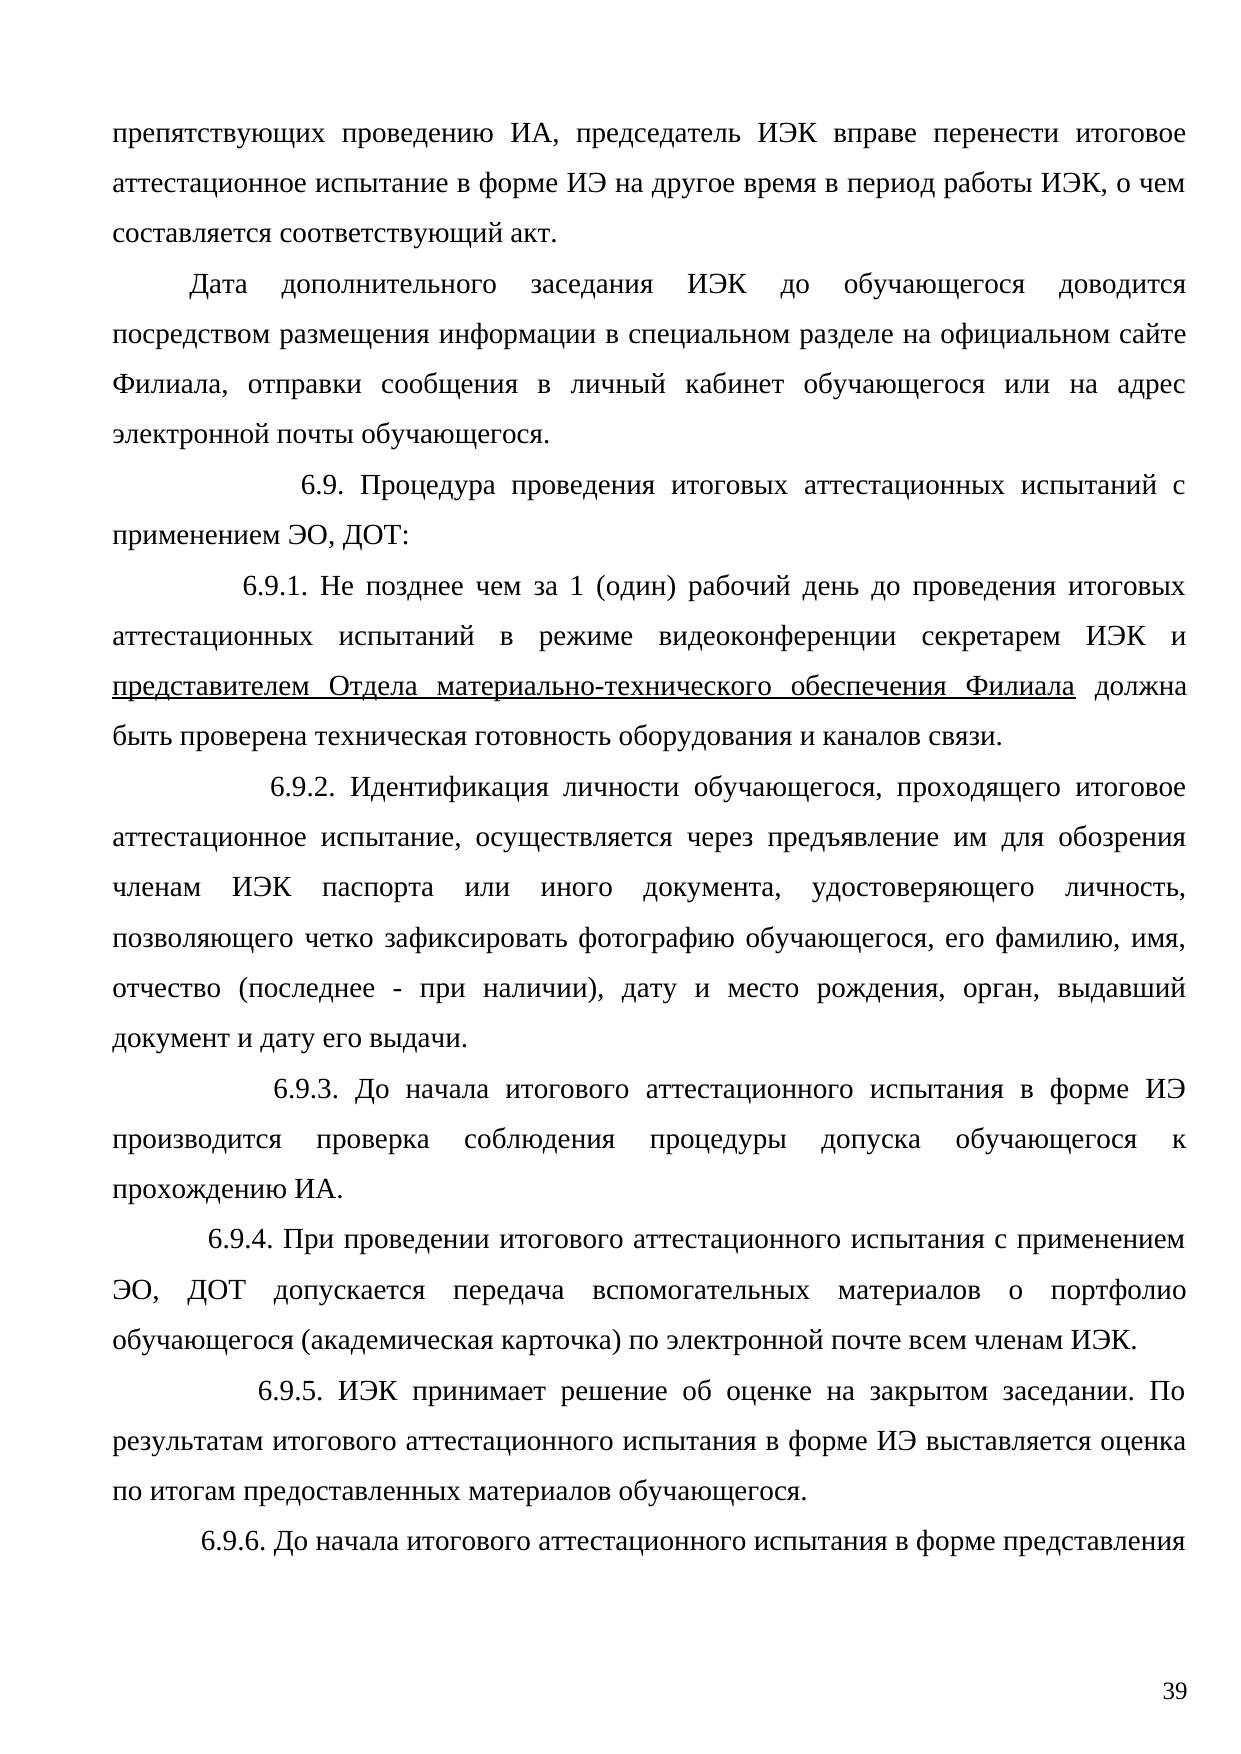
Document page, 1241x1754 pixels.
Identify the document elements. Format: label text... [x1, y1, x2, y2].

text 6.9.3. До начала итогового аттестационного испытания в форме ИЭ производится проверка соблюдения процедуры допуска обучающегося к прохождению ИА. [112, 1071, 1187, 1205]
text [112, 115, 1187, 249]
text 6.9.1. Не позднее чем за 1 (один) рабочий день до проведения итоговых аттестационных испытаний в режиме видеоконференции секретарем ИЭК и представителем Отдела материально-технического обеспечения Филиала должна быть проверена техническая готовность оборудования и каналов связи. [112, 568, 1187, 752]
text 6.9. Процедура проведения итоговых аттестационных испытаний с применением ЭО, ДОТ: [112, 467, 1187, 551]
text 6.9.5. ИЭК принимает решение об оценке на закрытом заседании. По результатам итогового аттестационного испытания в форме ИЭ выставляется оценка по итогам предоставленных материалов обучающегося. [112, 1373, 1187, 1507]
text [112, 1523, 1187, 1557]
text 6.9.4. При проведении итогового аттестационного испытания с применением ЭО, ДОТ допускается передача вспомогательных материалов о портфолио обучающегося (академическая карточка) по электронной почте всем членам ИЭК. [112, 1222, 1187, 1356]
text Дата дополнительного заседания ИЭК до обучающегося доводится посредством размещения информации в специальном разделе на официальном сайте Филиала, отправки сообщения в личный кабинет обучающегося или на адрес электронной почты обучающегося. [112, 266, 1187, 450]
text 6.9.2. Идентификация личности обучающегося, проходящего итоговое аттестационное испытание, осуществляется через предъявление им для обозрения членам ИЭК паспорта или иного документа, удостоверяющего личность, позволяющего четко зафиксировать фотографию обучающегося, его фамилию, имя, отчество (последнее - при наличии), дату и место рождения, орган, выдавший документ и дату его выдачи. [112, 769, 1187, 1054]
